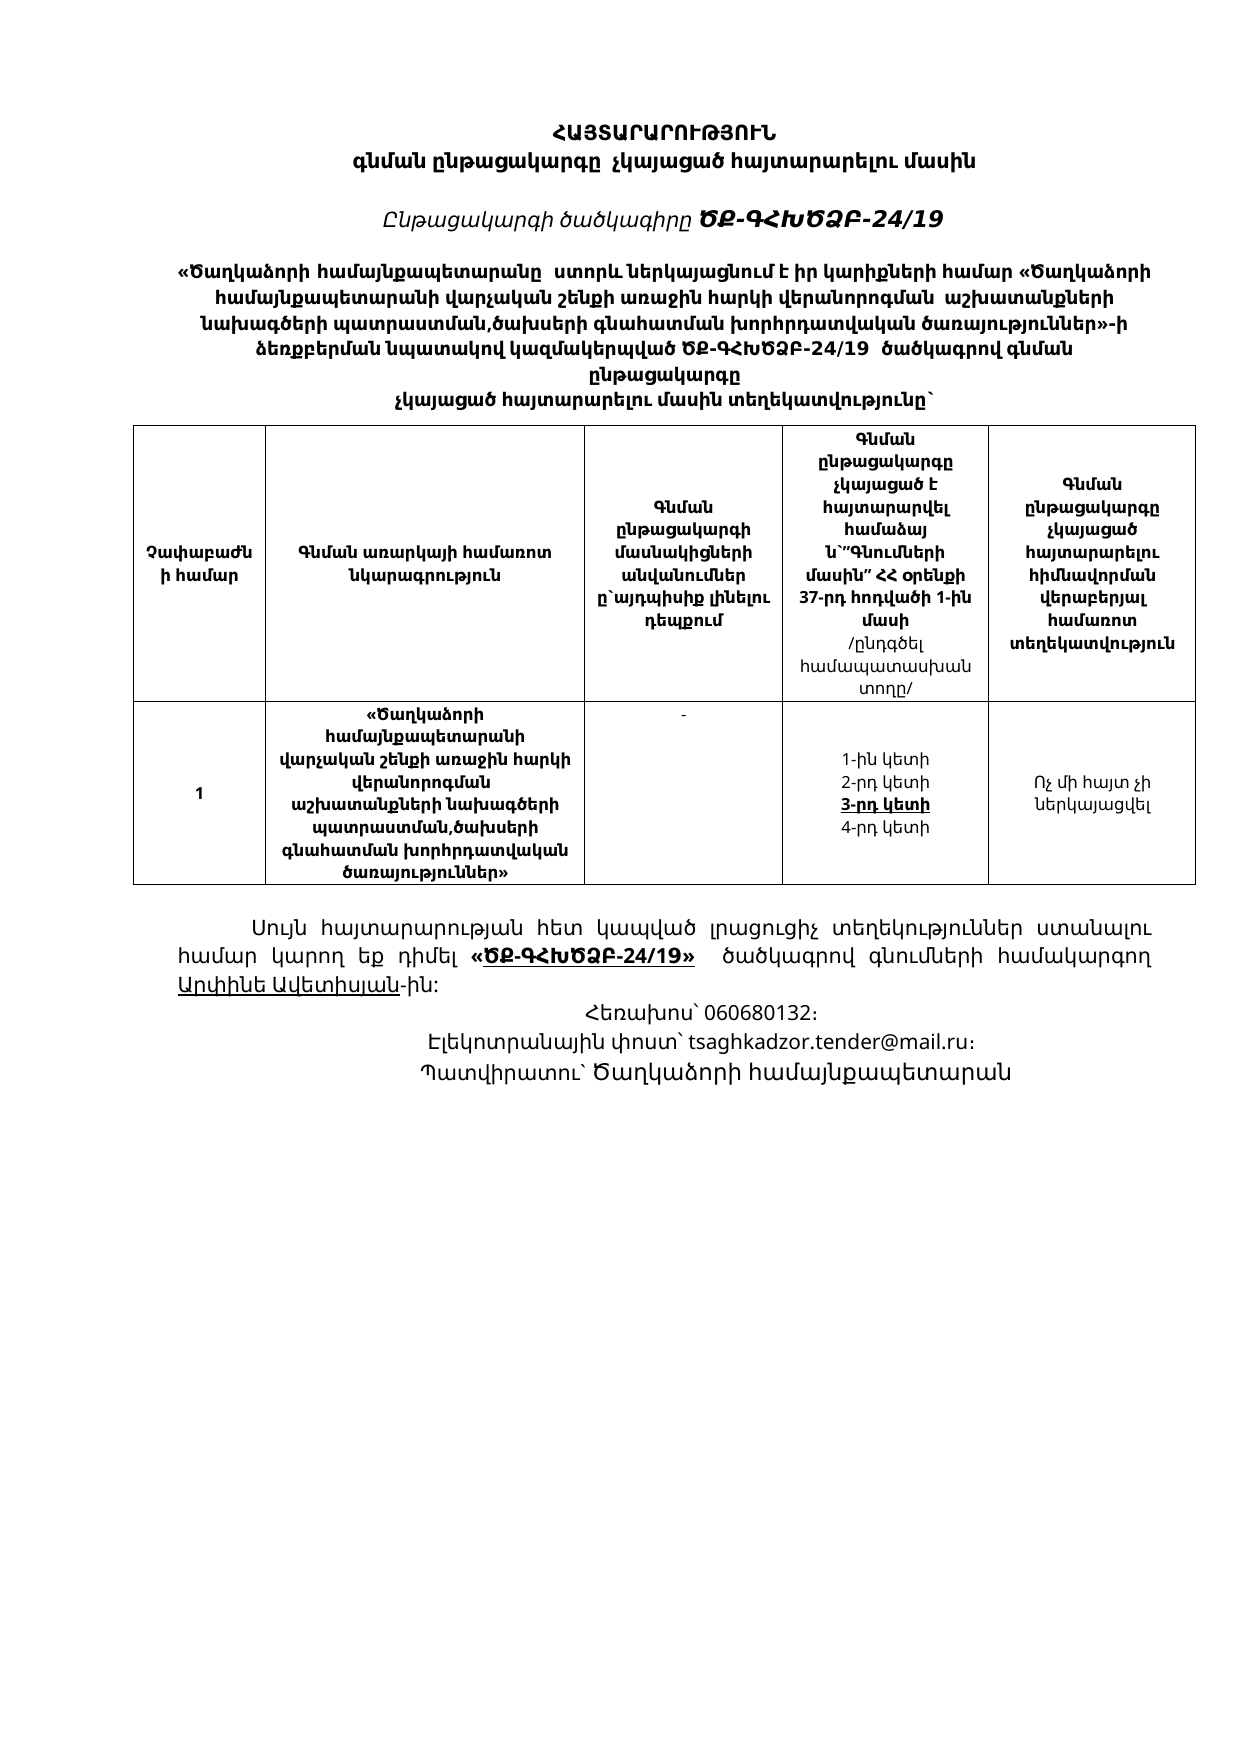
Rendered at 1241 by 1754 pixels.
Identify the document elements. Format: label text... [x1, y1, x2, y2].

table_header Չափաբաժնի համար [134, 426, 265, 701]
table_cell - [585, 702, 782, 884]
table_header Գնման ընթացակարգի մասնակիցների անվանումները`այդպիսիք լինելու դեպքում [585, 426, 782, 701]
table_cell 1-ին կետի 2-րդ կետի 3-րդ կետի 4-րդ կետի [783, 702, 988, 884]
table_cell Ոչ մի հայտ չի ներկայացվել [989, 702, 1195, 884]
text Պատվիրատու` Ծաղկաձորի համայնքապետարան [207, 1055, 1152, 1087]
table_header Գնման ընթացակարգը չկայացած հայտարարելու հիմնավորման վերաբերյալ համառոտ տեղեկատվություն [989, 426, 1195, 701]
text գնման ընթացակարգը չկայացած հայտարարելու մասին [177, 147, 1152, 175]
text Էլեկոտրանային փոստ՝ tsaghkadzor.tender@mail.ru։ [177, 1027, 1152, 1055]
text Հեռախոս՝ 060680132։ [177, 998, 1152, 1027]
table_header Գնման առարկայի համառոտ նկարագրություն [266, 426, 584, 701]
table_cell «Ծաղկաձորի համայնքապետարանի վարչական շենքի առաջին հարկի վերանորոգման աշխատանքների նախագծերի պատրաստման,ծախսերի գնահատման խորհրդատվական ծառայություններ» [266, 702, 584, 884]
subtitle Ընթացակարգի ծածկագիրը ԾՔ-ԳՀԽԾՁԲ-24/19 [177, 203, 1152, 235]
text Սույն հայտարարության հետ կապված լրացուցիչ տեղեկություններ ստանալու համար կարող եք դիմել «ԾՔ-ԳՀԽԾՁԲ-24/19» ծածկագրով գնումների համակարգող Արփինե Ավետիսյան-ին: [177, 913, 1152, 998]
table_cell 1 [134, 702, 265, 884]
subtitle «Ծաղկաձորի համայնքապետարանը ստորև ներկայացնում է իր կարիքների համար «Ծաղկաձորի համայնքապետարանի վարչական շենքի առաջին հարկի վերանորոգման աշխատանքների նախագծերի պատրաստման,ծախսերի գնահատման խորհրդատվական ծառայություններ»-ի ձեռքբերման նպատակով կազմակերպված ԾՔ-ԳՀԽԾՁԲ-24/19 ծածկագրով գնման ընթացակարգը [177, 259, 1152, 386]
text ՀԱՅՏԱՐԱՐՈՒԹՅՈՒՆ [177, 118, 1152, 147]
table_header Գնման ընթացակարգը չկայացած է հայտարարվել համաձայն`”Գնումների մասին” ՀՀ օրենքի 37-րդ հոդվածի 1-ին մասի /ընդգծել համապատասխան տողը/ [783, 426, 988, 701]
text չկայացած հայտարարելու մասին տեղեկատվությունը` [177, 386, 1152, 412]
